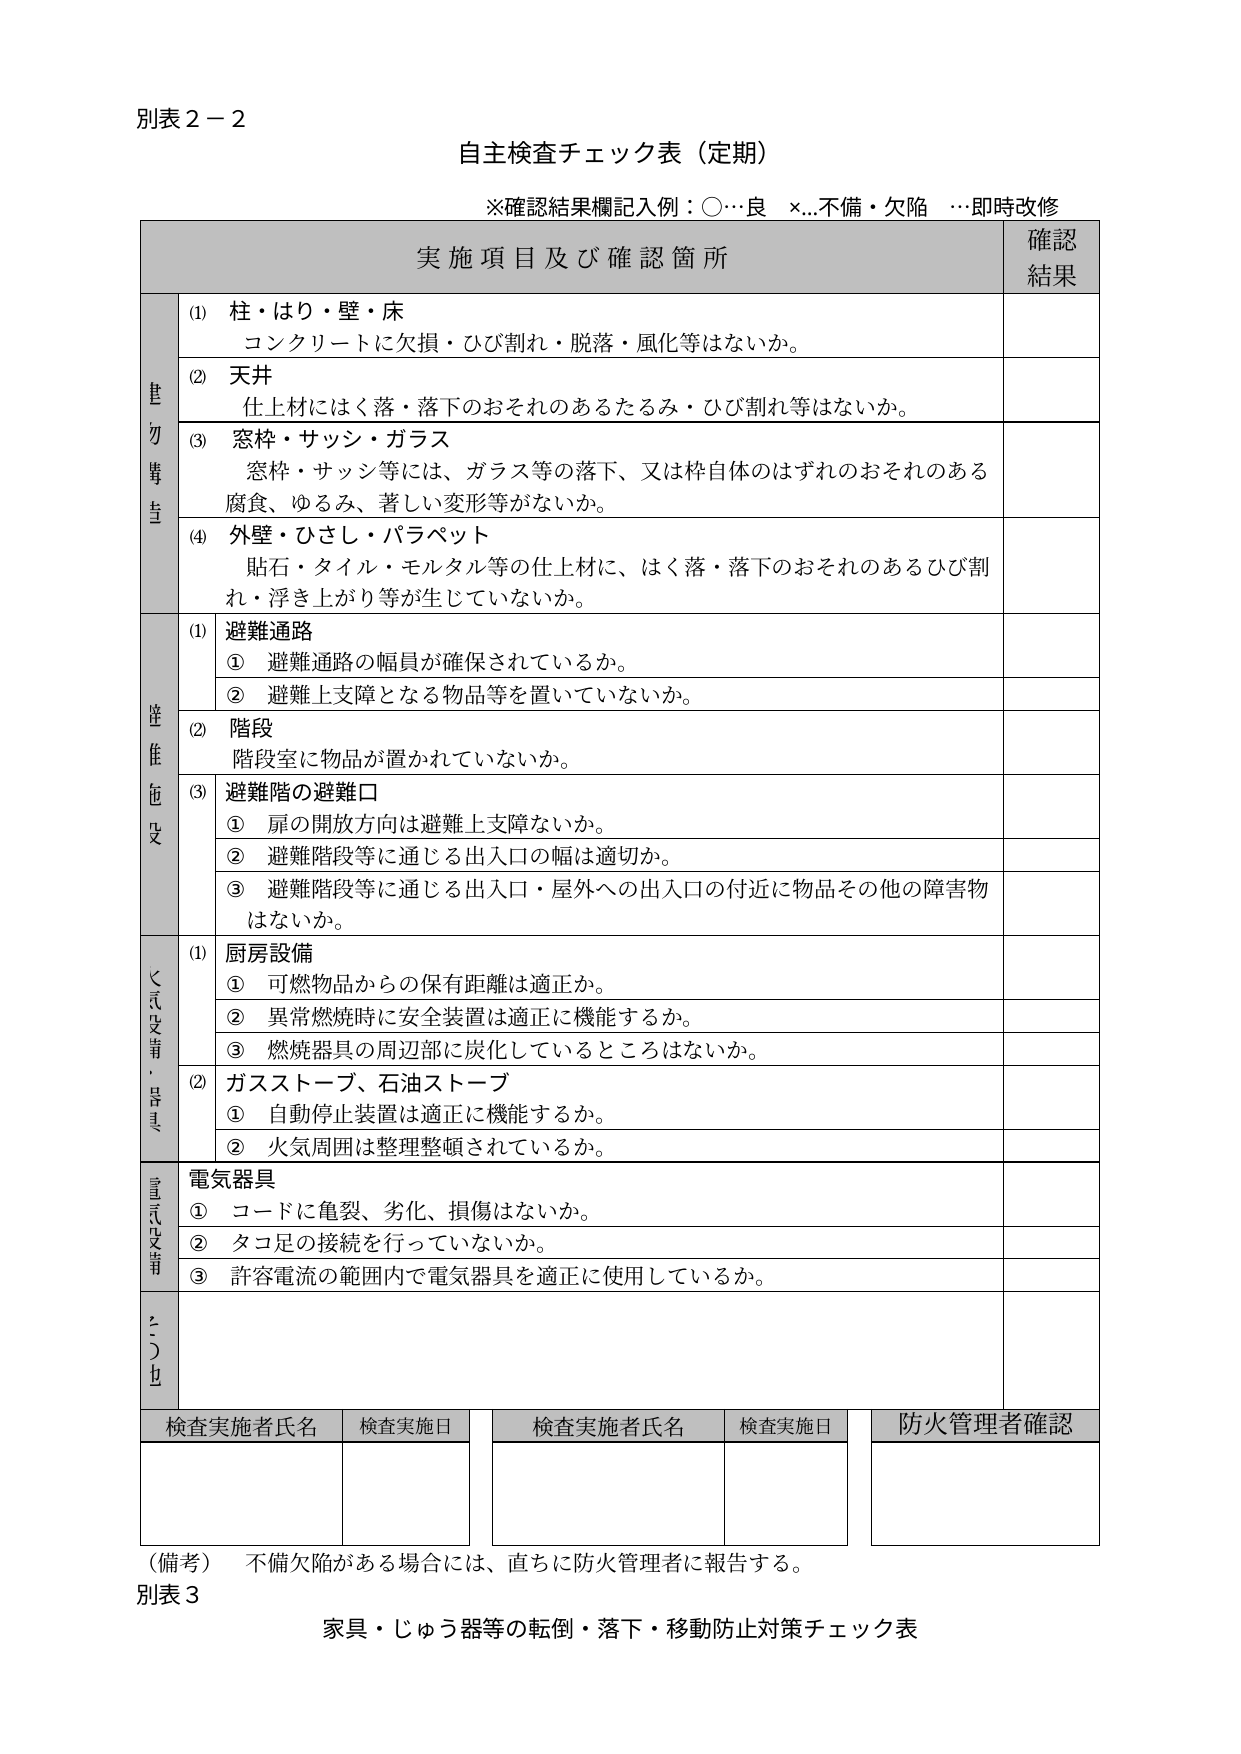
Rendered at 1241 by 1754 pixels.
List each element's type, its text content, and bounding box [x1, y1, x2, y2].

table_cell [1004, 1066, 1099, 1129]
table_cell ⑶ [179, 775, 215, 935]
table_cell 火気設備・器具 [141, 936, 178, 1161]
table_cell ⑵ 階段 階段室に物品が置かれていないか。 [179, 711, 1003, 774]
table_cell [1004, 936, 1099, 999]
table_cell ③ 燃焼器具の周辺部に炭化しているところはないか。 [216, 1033, 1003, 1064]
table_cell [1004, 678, 1099, 710]
text 家具・じゅう器等の転倒・落下・移動防止対策チェック表 [136, 1610, 1104, 1644]
table_cell [872, 1443, 1099, 1545]
table_cell 厨房設備 ① 可燃物品からの保有距離は適正か。 [216, 936, 1003, 999]
table_cell ③ 避難階段等に通じる出入口・屋外への出入口の付近に物品その他の障害物はないか。 [216, 872, 1003, 935]
table_cell [493, 1443, 724, 1545]
table_cell [1004, 839, 1099, 871]
table_cell ③ 許容電流の範囲内で電気器具を適正に使用しているか。 [179, 1259, 1003, 1291]
table_cell ⑴ 柱・はり・壁・床 コンクリートに欠損・ひび割れ・脱落・風化等はないか。 [179, 294, 1003, 357]
table_cell [1004, 1033, 1099, 1064]
table_cell [179, 677, 215, 710]
table_cell 避難階の避難口 ① 扉の開放方向は避難上支障ないか。 [216, 775, 1003, 838]
table_cell 電気設備 [141, 1163, 178, 1291]
table_cell ② 避難上支障となる物品等を置いていないか。 [216, 678, 1003, 710]
table_cell [848, 1410, 871, 1545]
table_cell 電気器具 ① コードに亀裂、劣化、損傷はないか。 [179, 1163, 1003, 1226]
table_cell その他 [141, 1292, 178, 1409]
table_cell ② タコ足の接続を行っていないか。 [179, 1227, 1003, 1258]
text （備考） 不備欠陥がある場合には、直ちに防火管理者に報告する。 [136, 1546, 1104, 1577]
text 別表２－２ [136, 101, 1104, 134]
table_cell [1004, 1292, 1099, 1409]
table_cell ② 避難階段等に通じる出入口の幅は適切か。 [216, 839, 1003, 871]
table_cell [1004, 1000, 1099, 1032]
text 自主検査チェック表（定期） [136, 134, 1104, 170]
table_cell [1004, 1130, 1099, 1161]
table_cell ⑵ 天井 仕上材にはく落・落下のおそれのあるたるみ・ひび割れ等はないか。 [179, 358, 1003, 421]
table_cell [1004, 872, 1099, 935]
text ※確認結果欄記入例：○…良 ×…不備・欠陥 …即時改修 [136, 195, 1240, 220]
table_cell 建物構造 [141, 294, 178, 613]
table_cell [1004, 358, 1099, 421]
table_cell ⑵ [179, 1066, 215, 1161]
table_cell ⑶ 窓枠・サッシ・ガラス 窓枠・サッシ等には、ガラス等の落下、又は枠自体のはずれのおそれのある腐食、ゆるみ、著しい変形等がないか。 [179, 423, 1003, 517]
table_cell [1004, 614, 1099, 677]
table_cell [179, 1292, 1003, 1409]
table_cell ⑴ [179, 936, 215, 1064]
table_cell 検査実施日 [343, 1410, 469, 1441]
table_cell [1004, 711, 1099, 774]
table_cell [1004, 423, 1099, 517]
table_header 実施項目及び確認箇所 [141, 221, 1003, 293]
table_cell ② 火気周囲は整理整頓されているか。 [216, 1130, 1003, 1161]
table_cell [1004, 1227, 1099, 1258]
table_cell [1004, 775, 1099, 838]
table_cell 防火管理者確認 [872, 1410, 1099, 1441]
table_header 確認 結果 [1004, 221, 1099, 293]
table_cell [1004, 294, 1099, 357]
table_cell ⑷ 外壁・ひさし・パラペット 貼石・タイル・モルタル等の仕上材に、はく落・落下のおそれのあるひび割れ・浮き上がり等が生じていないか。 [179, 518, 1003, 613]
table_cell [470, 1410, 492, 1545]
table_cell [1004, 1259, 1099, 1291]
table_cell [141, 1443, 342, 1545]
table_cell ガスストーブ、石油ストーブ ① 自動停止装置は適正に機能するか。 [216, 1066, 1003, 1129]
table_cell ⑴ [179, 614, 215, 677]
table_cell ② 異常燃焼時に安全装置は適正に機能するか。 [216, 1000, 1003, 1032]
table_cell [725, 1443, 847, 1545]
table_cell 検査実施者氏名 [493, 1410, 724, 1441]
text 別表３ [136, 1577, 1104, 1610]
table_cell [1004, 1163, 1099, 1226]
table_cell 避難施設 [141, 614, 178, 935]
table_cell 検査実施日 [725, 1410, 847, 1441]
table_cell [1004, 518, 1099, 613]
table_cell 避難通路 ① 避難通路の幅員が確保されているか。 [216, 614, 1003, 677]
table_cell 検査実施者氏名 [141, 1410, 342, 1441]
table_cell [343, 1443, 469, 1545]
